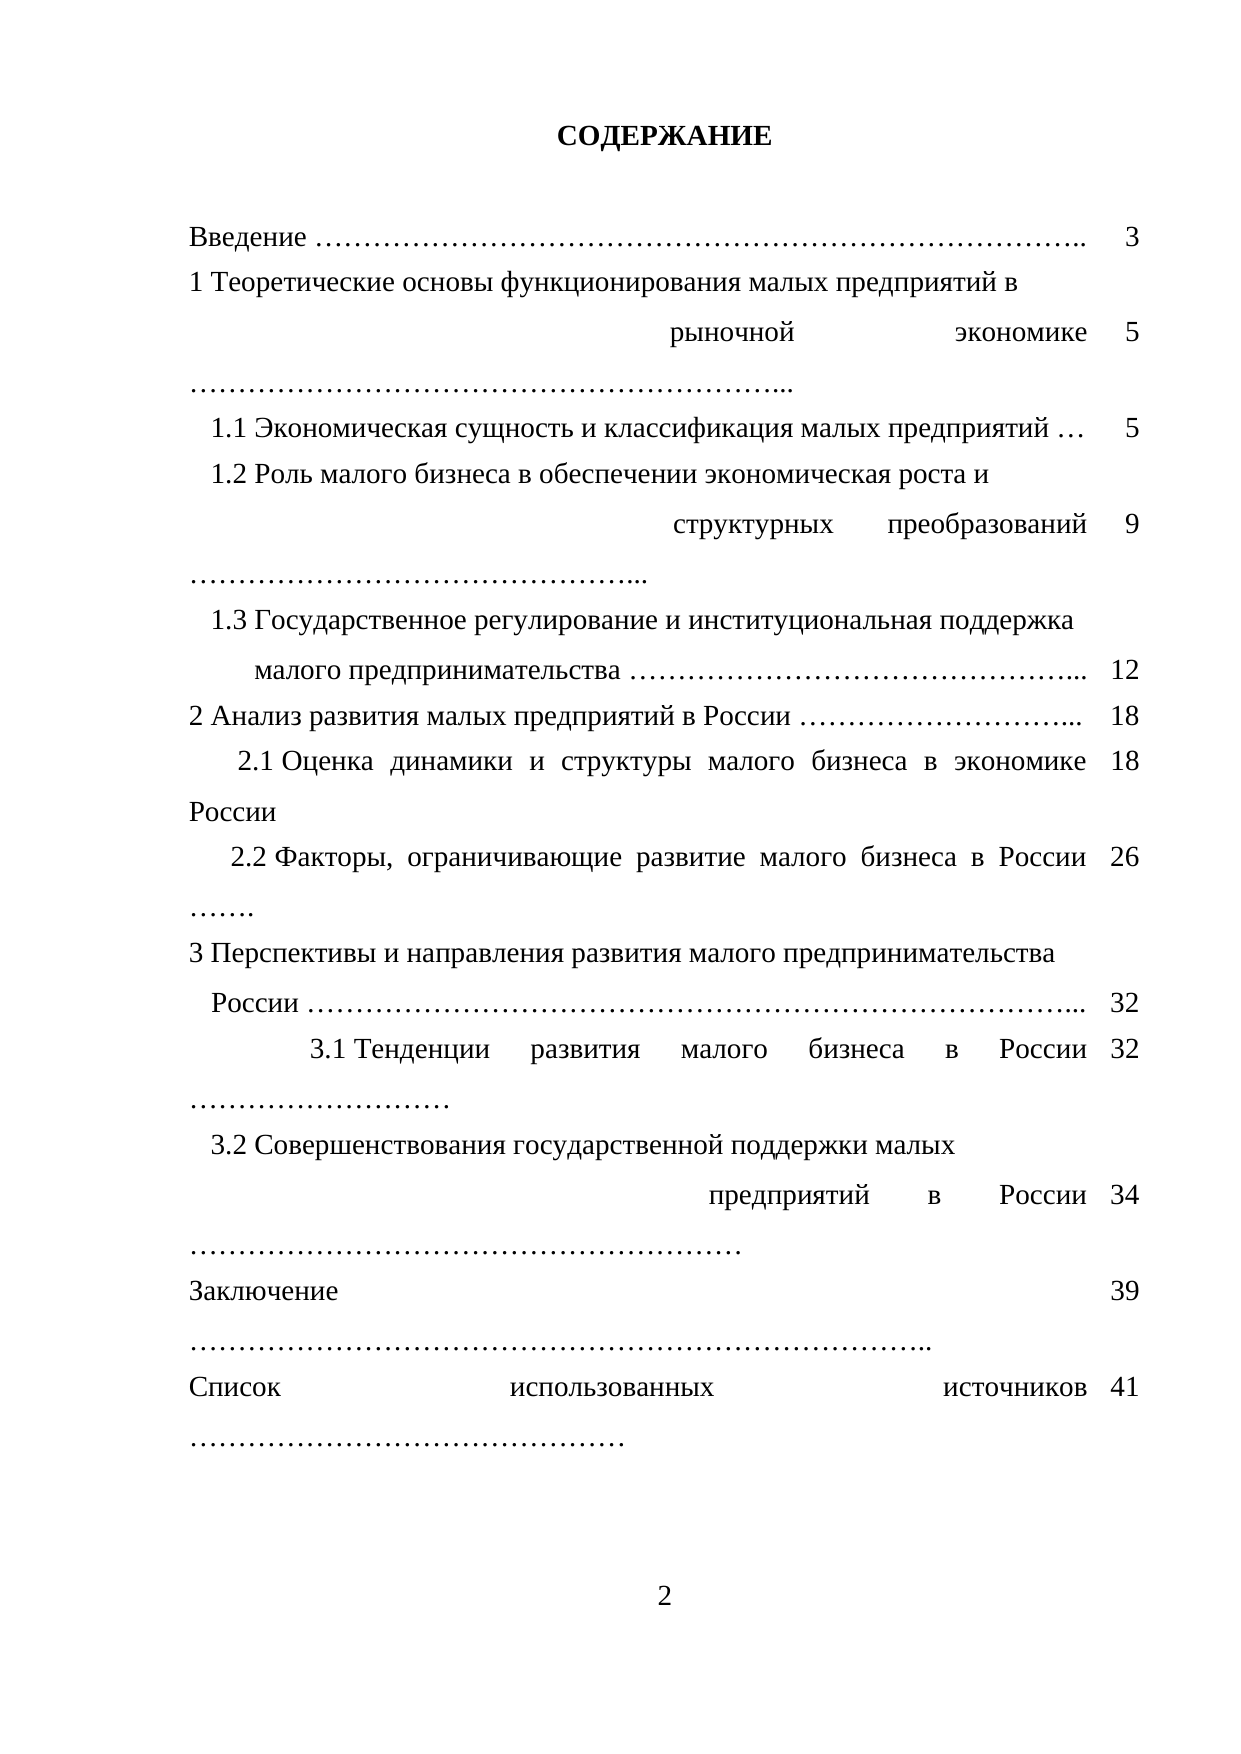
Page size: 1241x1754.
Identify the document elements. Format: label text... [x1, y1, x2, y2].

table_cell 26 [1099, 839, 1151, 935]
table_cell 2.1 Оценка динамики и структуры малого бизнеса в экономике России [177, 744, 1099, 839]
table_cell 3.1 Тенденции развития малого бизнеса в России ……………………… [177, 1031, 1099, 1127]
table_cell 1.3 Государственное регулирование и институциональная поддержка малого предпринимательства ………………………………………... [177, 602, 1099, 698]
table_cell Список использованных источников ……………………………………… [177, 1369, 1099, 1464]
table_cell 18 [1099, 744, 1151, 839]
table_cell Заключение ………………………………………………………………….. [177, 1273, 1099, 1369]
table_cell 2.2 Факторы, ограничивающие развитие малого бизнеса в России ……. [177, 839, 1099, 935]
table_cell 5 [1099, 264, 1151, 410]
table_cell 34 [1099, 1127, 1151, 1273]
table_cell 1.2 Роль малого бизнеса в обеспечении экономическая роста и структурных преобразований ………………………………………... [177, 456, 1099, 602]
table_header Введение …………………………………………………………………….. [177, 219, 1099, 264]
table_cell 3 Перспективы и направления развития малого предпринимательства России ……………………………………………………………………... [177, 935, 1099, 1031]
table_cell 12 [1099, 602, 1151, 698]
table_cell 32 [1099, 1031, 1151, 1127]
table_cell 9 [1099, 456, 1151, 602]
table_cell 3.2 Совершенствования государственной поддержки малых предприятий в России ………………………………………………… [177, 1127, 1099, 1273]
table_cell 32 [1099, 935, 1151, 1031]
table_cell 41 [1099, 1369, 1151, 1464]
table_cell 1.1 Экономическая сущность и классификация малых предприятий … [177, 410, 1099, 456]
table_header 3 [1099, 219, 1151, 264]
text СОДЕРЖАНИЕ [177, 118, 1152, 152]
table_cell 1 Теоретические основы функционирования малых предприятий в рыночной экономике ……………………………………………………... [177, 264, 1099, 410]
table_cell 39 [1099, 1273, 1151, 1369]
table_cell 5 [1099, 410, 1151, 456]
table_cell 2 Анализ развития малых предприятий в России ………………………... [177, 698, 1099, 743]
table_cell 18 [1099, 698, 1151, 743]
